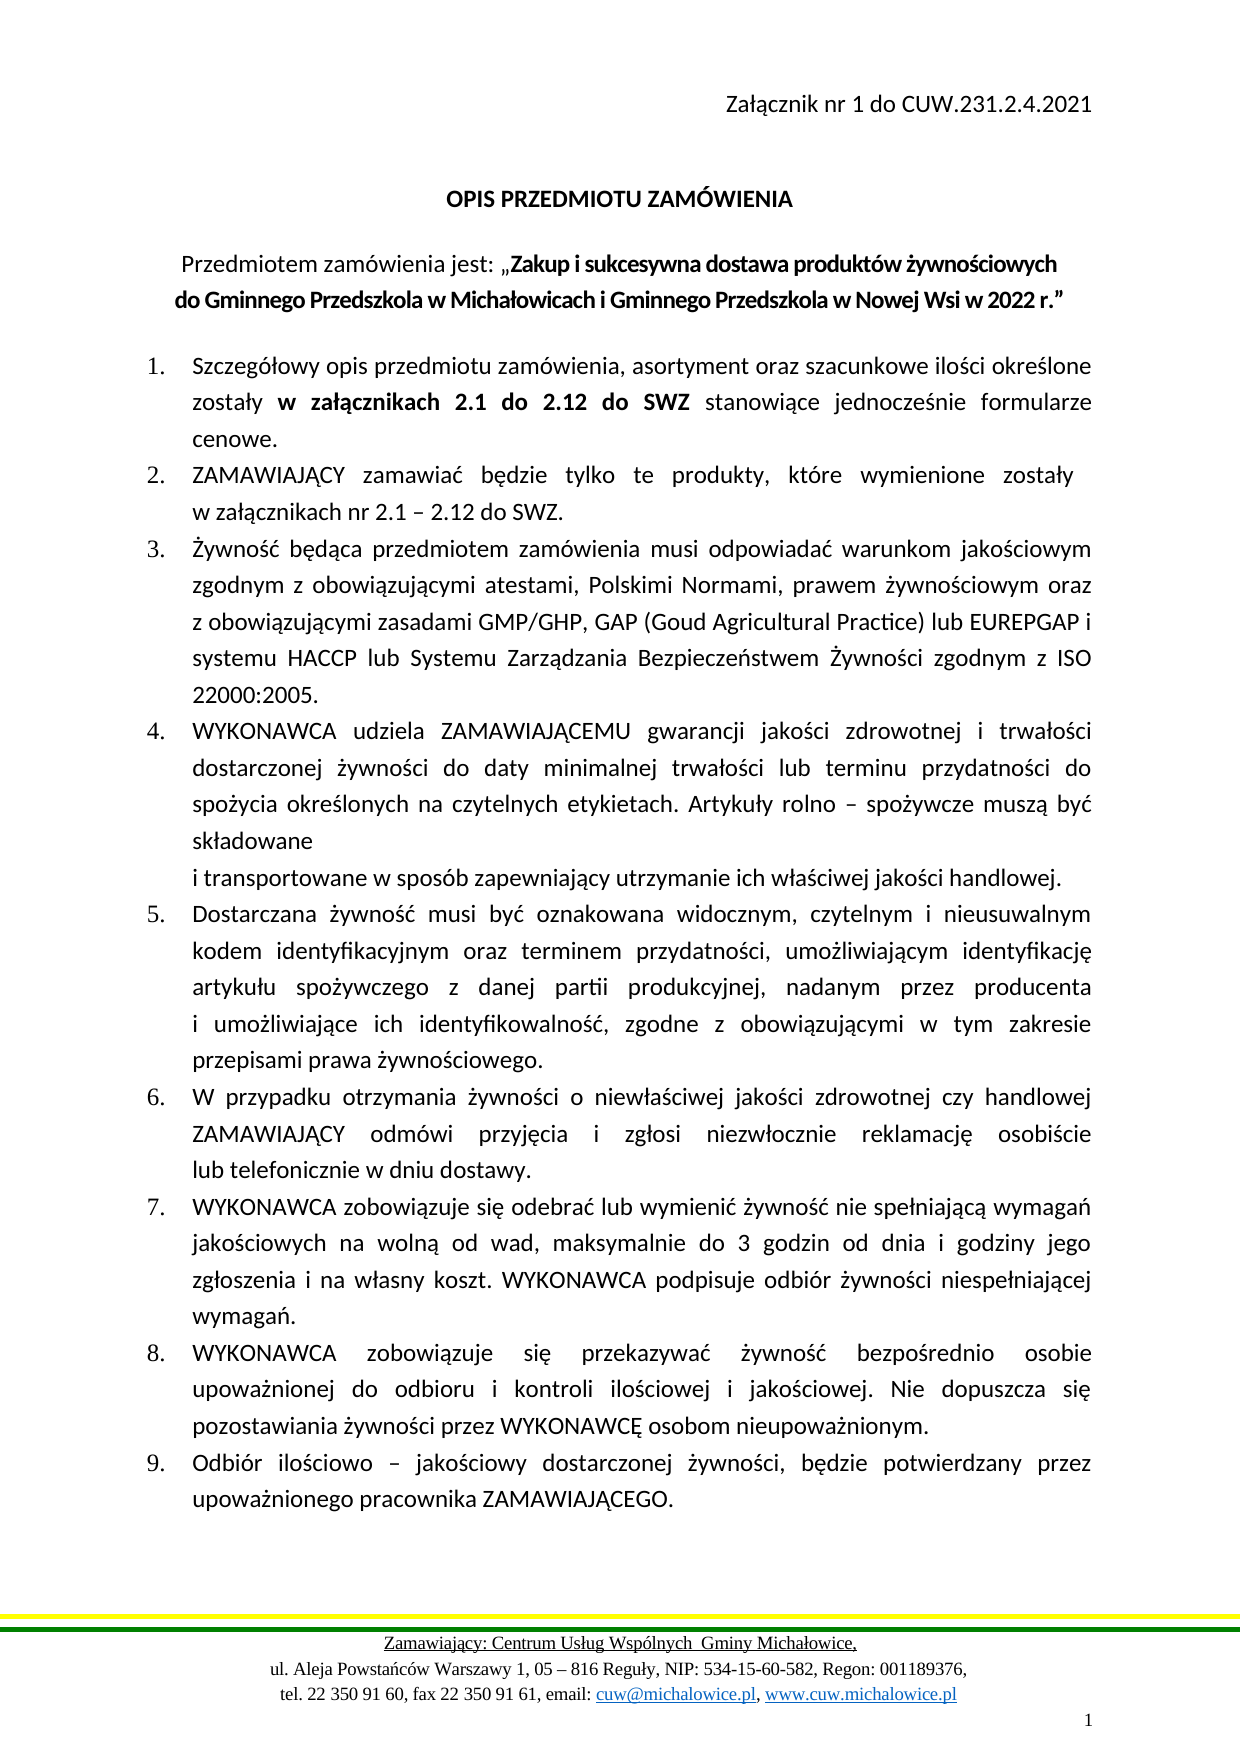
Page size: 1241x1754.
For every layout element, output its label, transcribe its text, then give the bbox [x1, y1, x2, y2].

list W przypadku otrzymania żywności o niewłaściwej jakości zdrowotnej czy handlowej ZAMAWIAJĄCY odmówi przyjęcia i zgłosi niezwłocznie reklamację osobiście lub telefonicznie w dniu dostawy. [147, 1081, 1093, 1185]
list WYKONAWCA zobowiązuje się przekazywać żywność bezpośrednio osobie upoważnionej do odbioru i kontroli ilościowej i jakościowej. Nie dopuszcza się pozostawiania żywności przez WYKONAWCĘ osobom nieupoważnionym. [147, 1337, 1093, 1441]
text OPIS PRZEDMIOTU ZAMÓWIENIA [147, 183, 1093, 213]
list Dostarczana żywność musi być oznakowana widocznym, czytelnym i nieusuwalnym kodem identyfikacyjnym oraz terminem przydatności, umożliwiającym identyfikację artykułu spożywczego z danej partii produkcyjnej, nadanym przez producenta i umożliwiające ich identyfikowalność, zgodne z obowiązującymi w tym zakresie przepisami prawa żywnościowego. [147, 898, 1093, 1075]
list Żywność będąca przedmiotem zamówienia musi odpowiadać warunkom jakościowym zgodnym z obowiązującymi atestami, Polskimi Normami, prawem żywnościowym oraz z obowiązującymi zasadami GMP/GHP, GAP (Goud Agricultural Practice) lub EUREPGAP i systemu HACCP lub Systemu Zarządzania Bezpieczeństwem Żywności zgodnym z ISO 22000:2005. [147, 533, 1093, 709]
text Przedmiotem zamówienia jest: „Zakup i sukcesywna dostawa produktów żywnościowych [147, 248, 1093, 278]
list ZAMAWIAJĄCY zamawiać będzie tylko te produkty, które wymienione zostały w załącznikach nr 2.1 – 2.12 do SWZ. [147, 459, 1093, 527]
list Odbiór ilościowo – jakościowy dostarczonej żywności, będzie potwierdzany przez upoważnionego pracownika ZAMAWIAJĄCEGO. [147, 1447, 1093, 1514]
list WYKONAWCA udziela ZAMAWIAJĄCEMU gwarancji jakości zdrowotnej i trwałości dostarczonej żywności do daty minimalnej trwałości lub terminu przydatności do spożycia określonych na czytelnych etykietach. Artykuły rolno – spożywcze muszą być składowane i transportowane w sposób zapewniający utrzymanie ich właściwej jakości handlowej. [147, 716, 1093, 892]
list Szczegółowy opis przedmiotu zamówienia, asortyment oraz szacunkowe ilości określone zostały w załącznikach 2.1 do 2.12 do SWZ stanowiące jednocześnie formularze cenowe. [147, 350, 1093, 453]
list WYKONAWCA zobowiązuje się odebrać lub wymienić żywność nie spełniającą wymagań jakościowych na wolną od wad, maksymalnie do 3 godzin od dnia i godziny jego zgłoszenia i na własny koszt. WYKONAWCA podpisuje odbiór żywności niespełniającej wymagań. [147, 1191, 1093, 1331]
text Załącznik nr 1 do CUW.231.2.4.2021 [147, 89, 1093, 119]
subtitle do Gminnego Przedszkola w Michałowicach i Gminnego Przedszkola w Nowej Wsi w 2022 r.” [147, 284, 1093, 315]
